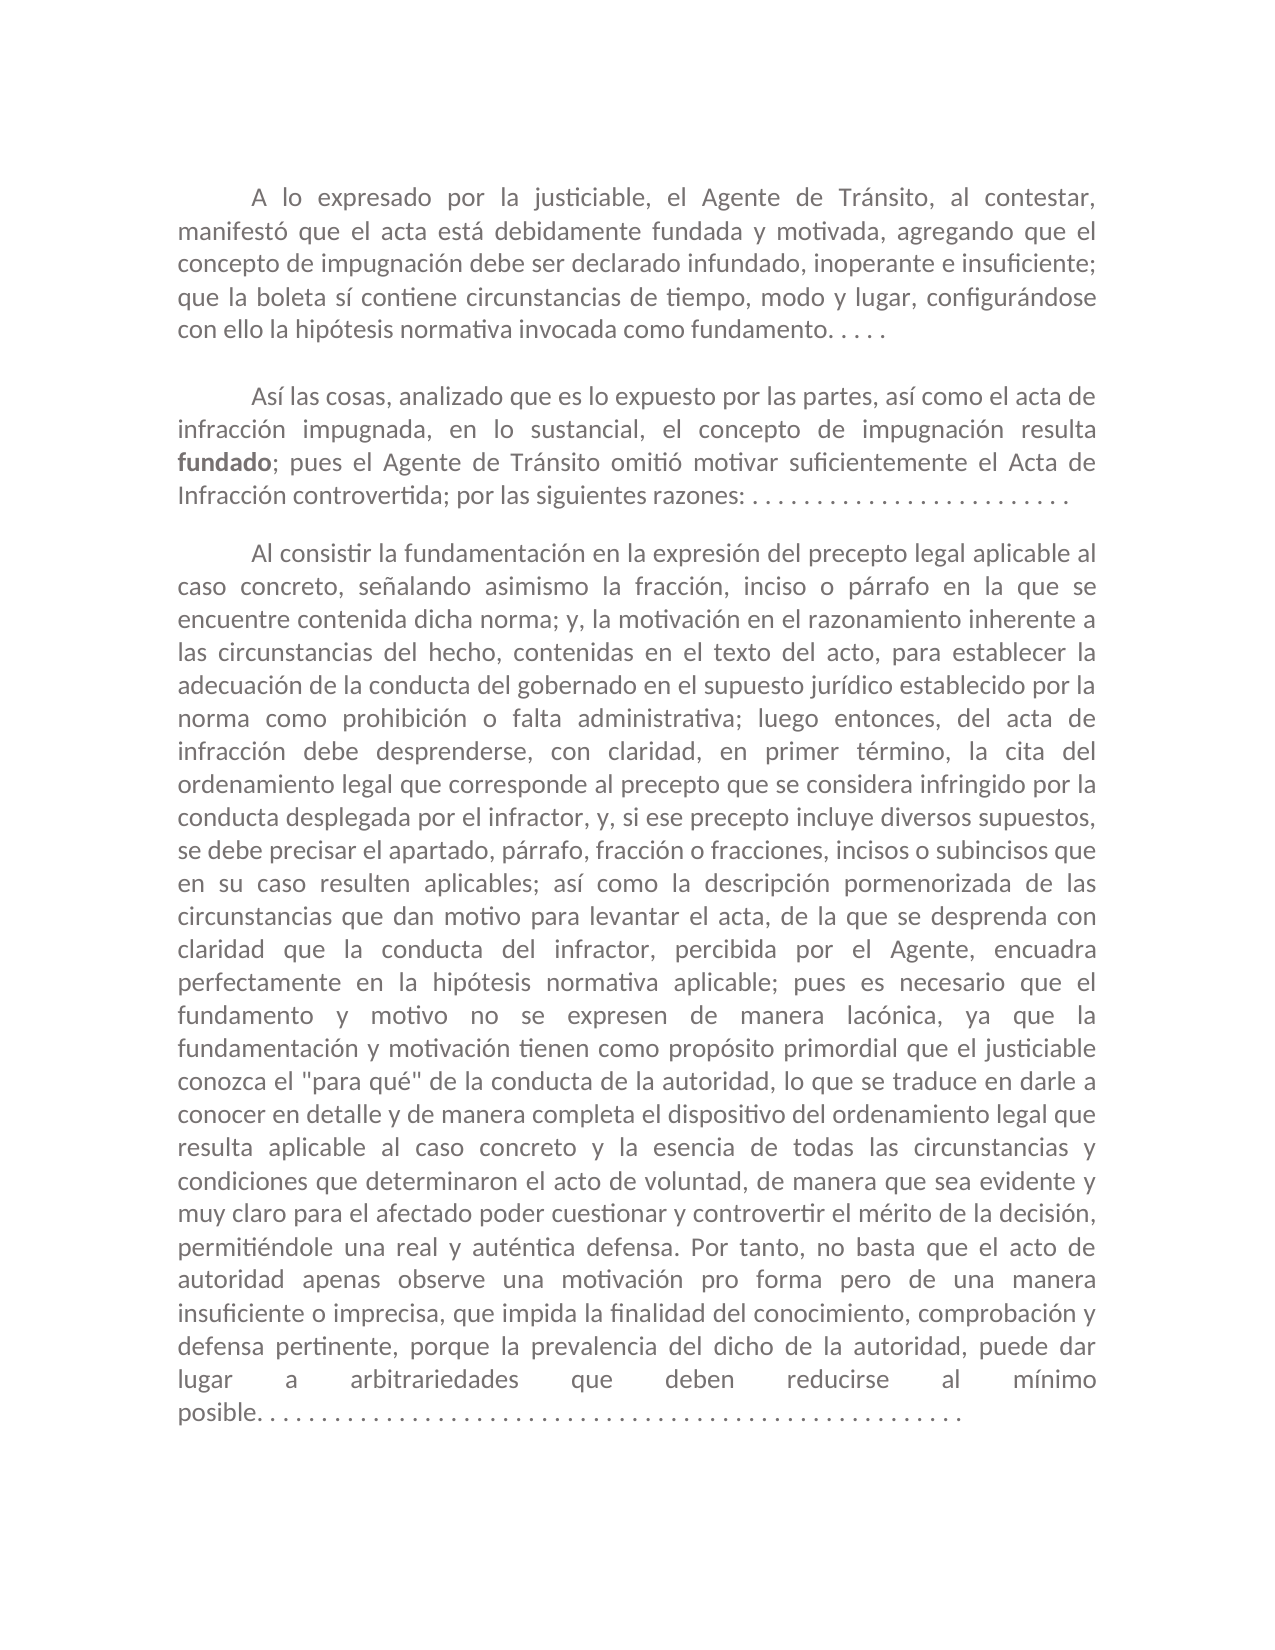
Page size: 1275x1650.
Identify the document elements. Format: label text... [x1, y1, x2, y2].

text A lo expresado por la justiciable, el Agente de Tránsito, al contestar, manifestó que el acta está debidamente fundada y motivada, agregando que el concepto de impugnación debe ser declarado infundado, inoperante e insuficiente; que la boleta sí contiene circunstancias de tiempo, modo y lugar, configurándose con ello la hipótesis normativa invocada como fundamento. . . . . [177, 181, 1098, 346]
text Así las cosas, analizado que es lo expuesto por las partes, así como el acta de infracción impugnada, en lo sustancial, el concepto de impugnación resulta fundado; pues el Agente de Tránsito omitió motivar suficientemente el Acta de Infracción controvertida; por las siguientes razones: . . . . . . . . . . . . . . . . . . . . . . . . . [177, 379, 1098, 511]
text Al consistir la fundamentación en la expresión del precepto legal aplicable al caso concreto, señalando asimismo la fracción, inciso o párrafo en la que se encuentre contenida dicha norma; y, la motivación en el razonamiento inherente a las circunstancias del hecho, contenidas en el texto del acto, para establecer la adecuación de la conducta del gobernado en el supuesto jurídico establecido por la norma como prohibición o falta administrativa; luego entonces, del acta de infracción debe desprenderse, con claridad, en primer término, la cita del ordenamiento legal que corresponde al precepto que se considera infringido por la conducta desplegada por el infractor, y, si ese precepto incluye diversos supuestos, se debe precisar el apartado, párrafo, fracción o fracciones, incisos o subincisos que en su caso resulten aplicables; así como la descripción pormenorizada de las circunstancias que dan motivo para levantar el acta, de la que se desprenda con claridad que la conducta del infractor, percibida por el Agente, encuadra perfectamente en la hipótesis normativa aplicable; pues es necesario que el fundamento y motivo no se expresen de manera lacónica, ya que la fundamentación y motivación tienen como propósito primordial que el justiciable conozca el "para qué" de la conducta de la autoridad, lo que se traduce en darle a conocer en detalle y de manera completa el dispositivo del ordenamiento legal que resulta aplicable al caso concreto y la esencia de todas las circunstancias y condiciones que determinaron el acto de voluntad, de manera que sea evidente y muy claro para el afectado poder cuestionar y controvertir el mérito de la decisión, permitiéndole una real y auténtica defensa. Por tanto, no basta que el acto de autoridad apenas observe una motivación pro forma pero de una manera insuficiente o imprecisa, que impida la finalidad del conocimiento, comprobación y defensa pertinente, porque la prevalencia del dicho de la autoridad, puede dar lugar a arbitrariedades que deben reducirse al mínimo posible. . . . . . . . . . . . . . . . . . . . . . . . . . . . . . . . . . . . . . . . . . . . . . . . . . . . . . . [177, 536, 1098, 1428]
